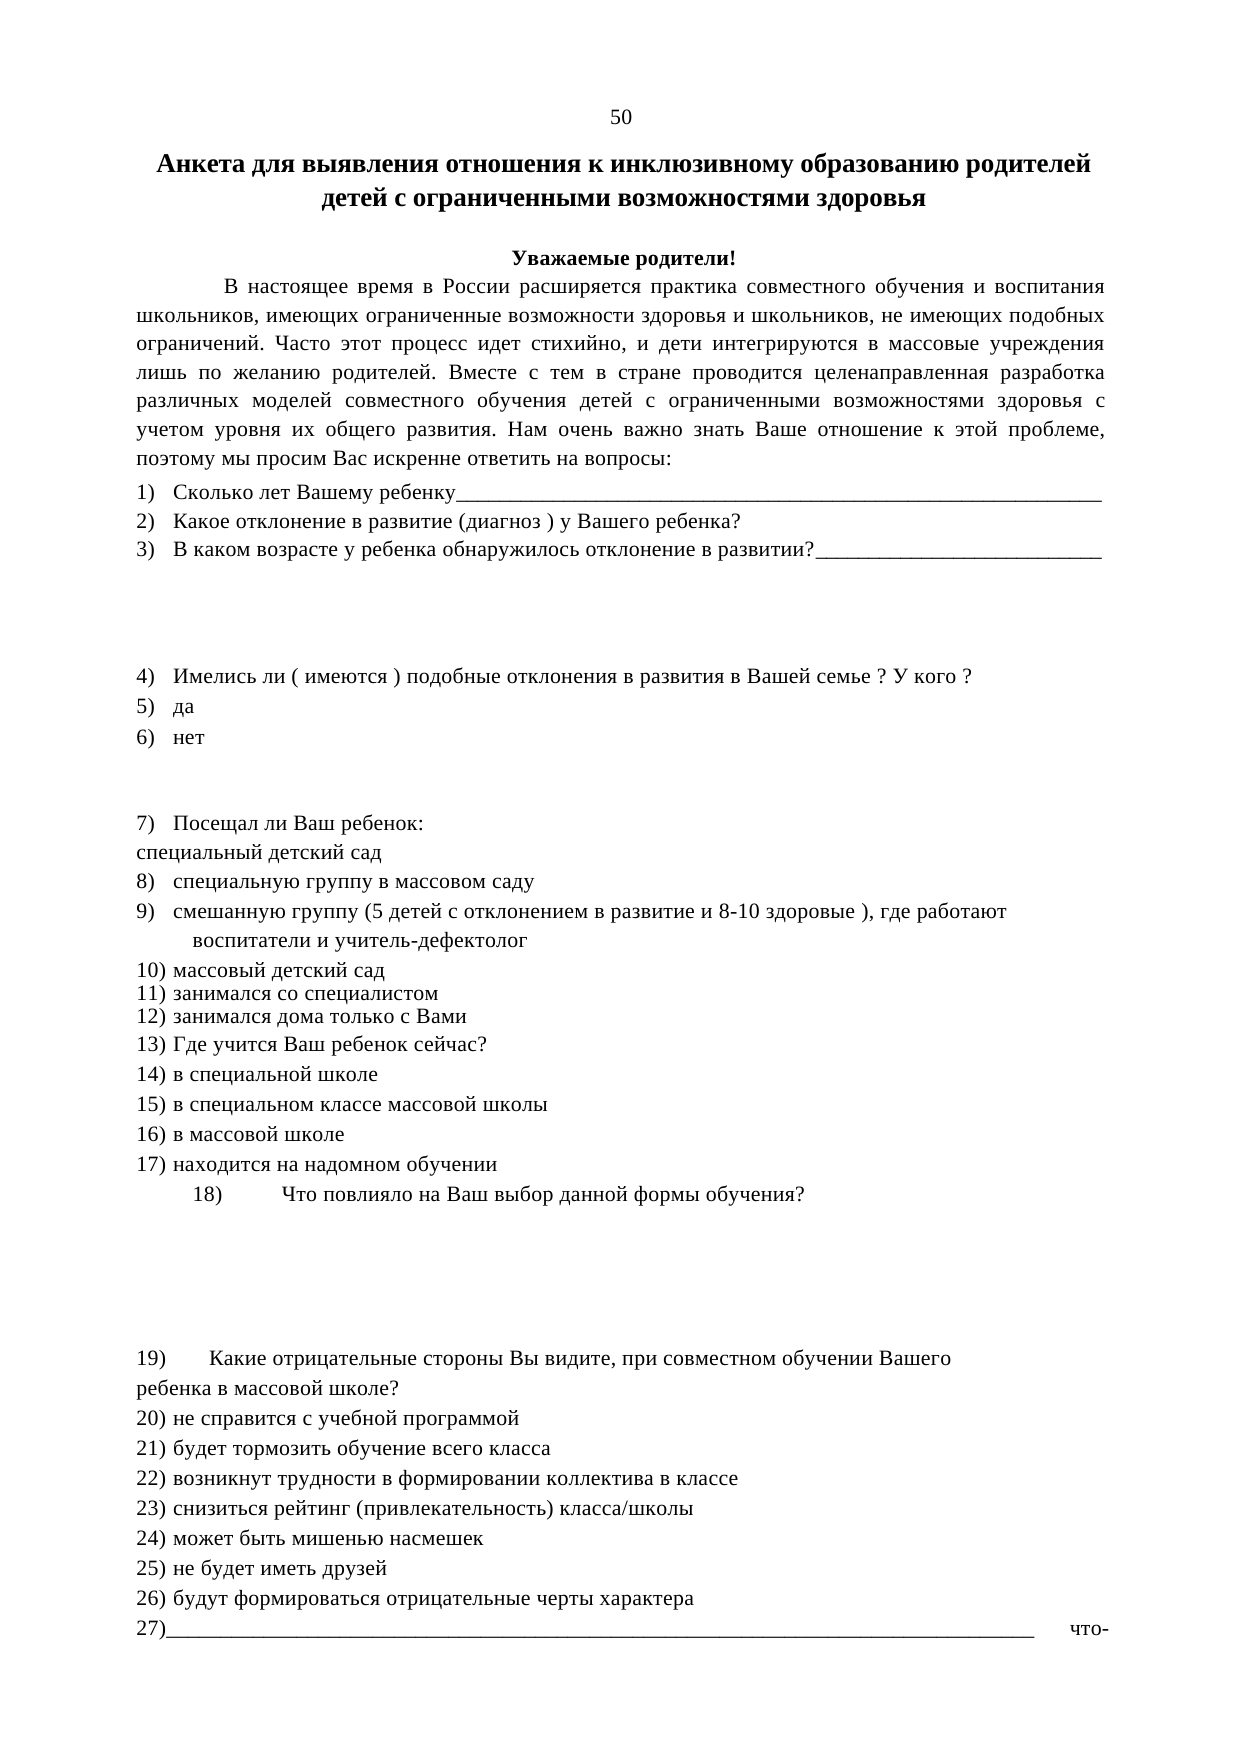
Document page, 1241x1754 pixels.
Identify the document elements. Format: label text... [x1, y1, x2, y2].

text 50 [610, 107, 632, 129]
list не будет иметь друзей [136, 1551, 1109, 1581]
list занимался со специалистом [136, 983, 1109, 1005]
list массовый детский сад [136, 953, 1109, 983]
list В каком возрасте у ребенка обнаружилось отклонение в развитии? [136, 534, 1109, 563]
list да [136, 689, 1109, 720]
list Какое отклонение в развитие (диагноз ) у Вашего ребенка? [136, 506, 1109, 534]
list в специальной школе [136, 1058, 1109, 1088]
list находится на надомном обучении [136, 1148, 1109, 1178]
list нет [136, 720, 1109, 751]
list в массовой школе [136, 1118, 1109, 1148]
list специальную группу в массовом саду [136, 865, 1109, 894]
text Уважаемые родители! [138, 242, 1109, 271]
list Имелись ли ( имеются ) подобные отклонения в развития в Вашей семье ? У кого ? [136, 659, 1109, 689]
list смешанную группу (5 детей с отклонением в развитие и 8-10 здоровые ), где работают воспитатели и учитель-дефектолог [136, 894, 1022, 953]
list может быть мишенью насмешек [136, 1521, 1109, 1551]
list Что повлияло на Ваш выбор данной формы обучения? [192, 1178, 1109, 1208]
list что-либо еще [136, 1611, 1109, 1648]
list не справится с учебной программой [136, 1401, 1109, 1431]
text В настоящее время в России расширяется практика совместного обучения и воспитания школьников, имеющих ограниченные возможности здоровья и школьников, не имеющих подобных ограничений. Часто этот процесс идет стихийно, и дети интегрируются в массовые учреждения лишь по желанию родителей. Вместе с тем в стране проводится целенаправленная разработка различных моделей совместного обучения детей с ограниченными возможностями здоровья с учетом уровня их общего развития. Нам очень важно знать Ваше отношение к этой проблеме, поэтому мы просим Вас искренне ответить на вопросы: [136, 271, 1107, 471]
list в специальном классе массовой школы [136, 1088, 1109, 1118]
list занимался дома только с Вами [136, 1006, 1109, 1028]
list Какие отрицательные стороны Вы видите, при совместном обучении Вашего ребенка в массовой школе? [136, 1341, 1022, 1401]
list Посещал ли Ваш ребенок: специальный детский сад [136, 808, 459, 865]
list Где учится Ваш ребенок сейчас? [136, 1028, 1109, 1058]
text Анкета для выявления отношения к инклюзивному образованию родителей детей с ограниченными возможностями здоровья [138, 145, 1109, 213]
list снизиться рейтинг (привлекательность) класса/школы [136, 1491, 1109, 1521]
list будут формироваться отрицательные черты характера [136, 1581, 1109, 1611]
list Сколько лет Вашему ребенку [136, 477, 1109, 506]
list будет тормозить обучение всего класса [136, 1431, 1109, 1461]
list возникнут трудности в формировании коллектива в классе [136, 1461, 1109, 1491]
